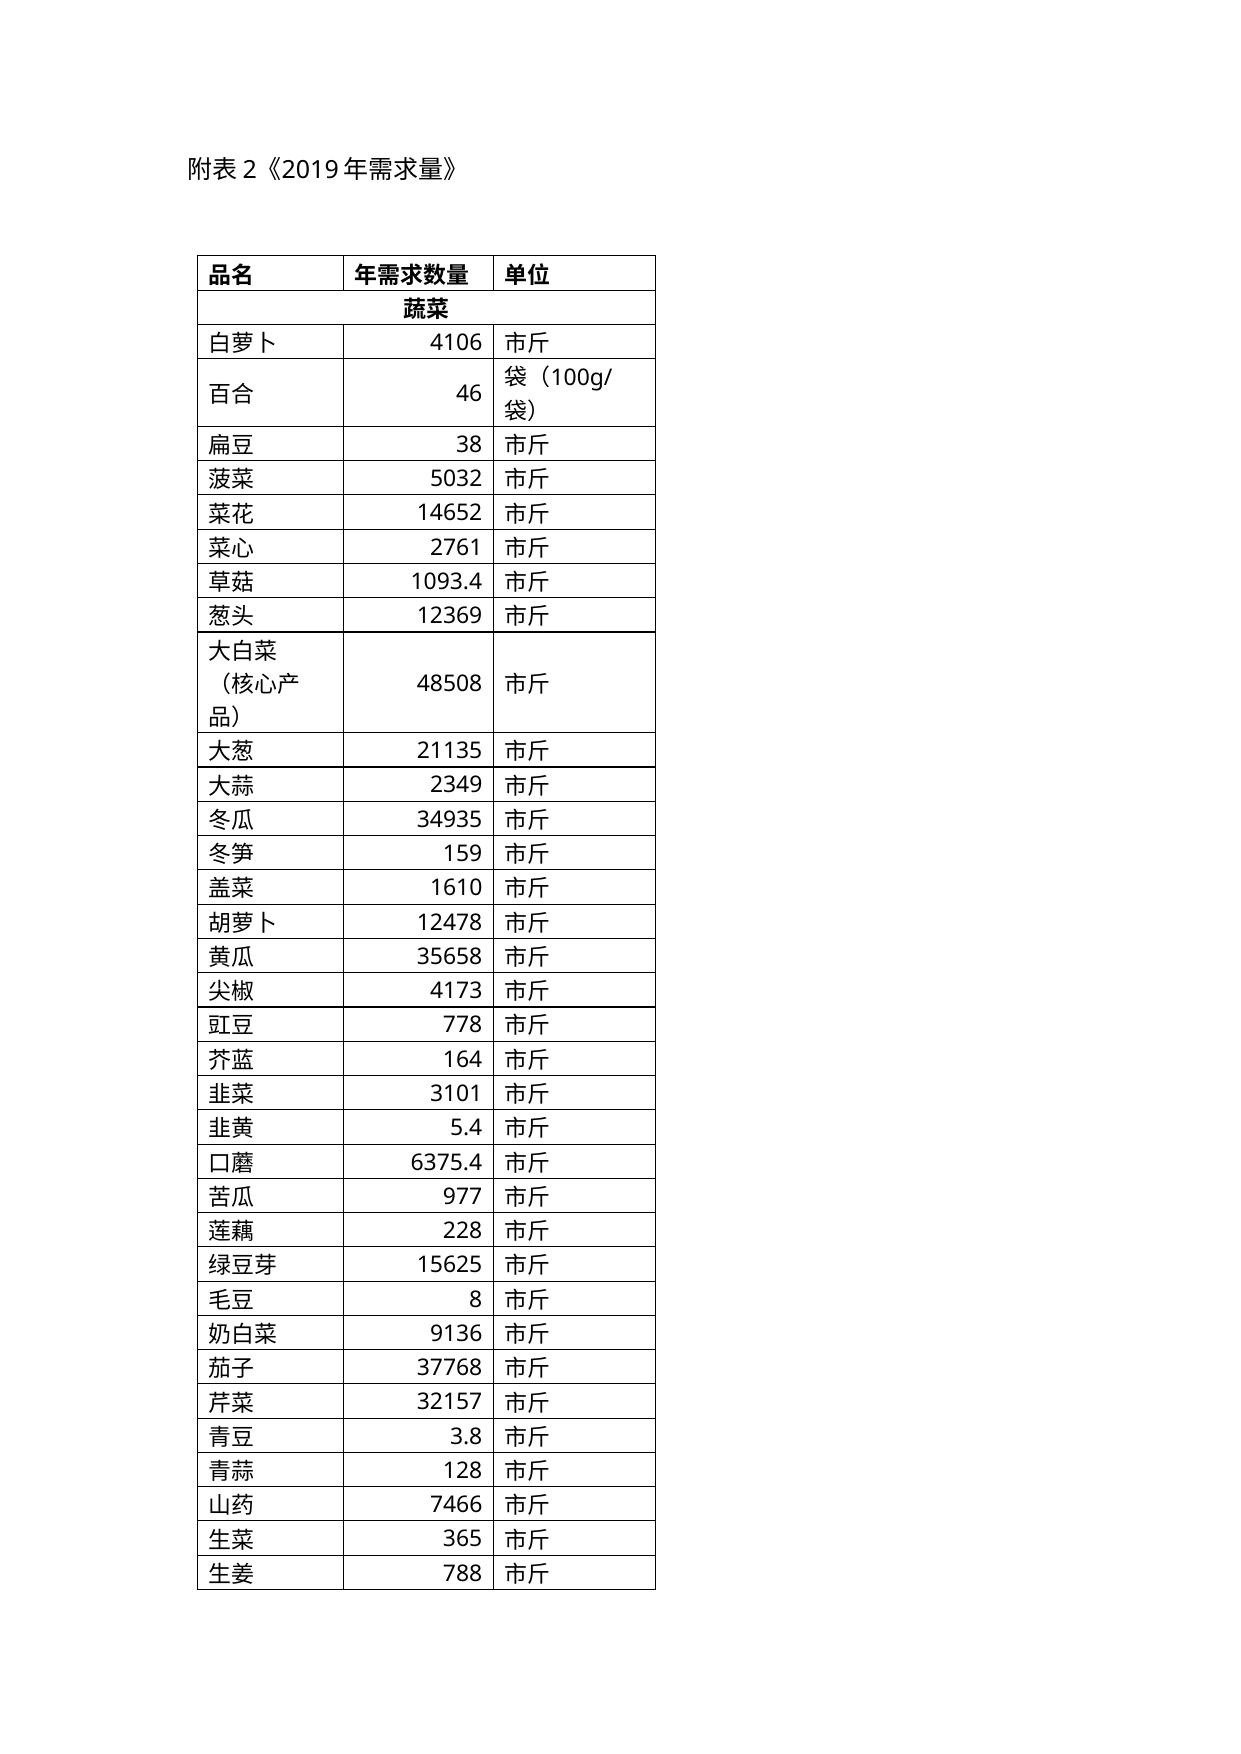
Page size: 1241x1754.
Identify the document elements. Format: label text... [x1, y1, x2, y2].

table_cell 1093.4 [344, 564, 493, 597]
table_cell 青蒜 [198, 1453, 343, 1486]
table_cell 365 [344, 1521, 493, 1555]
table_cell 38 [344, 427, 493, 460]
table_cell 228 [344, 1213, 493, 1246]
table_cell 市斤 [494, 1487, 655, 1520]
table_cell 12369 [344, 598, 493, 631]
table_cell 生菜 [198, 1521, 343, 1555]
table_cell 市斤 [494, 939, 655, 972]
table_cell 菠菜 [198, 461, 343, 494]
table_cell 市斤 [494, 802, 655, 835]
table_cell 15625 [344, 1247, 493, 1281]
table_cell 冬瓜 [198, 802, 343, 835]
table_cell 青豆 [198, 1419, 343, 1452]
table_cell 扁豆 [198, 427, 343, 460]
table_cell 市斤 [494, 1521, 655, 1555]
table_cell 蔬菜 [198, 291, 655, 324]
table_cell 市斤 [494, 1247, 655, 1281]
table_cell 市斤 [494, 768, 655, 801]
table_cell 大葱 [198, 733, 343, 766]
table_header 年需求数量 [344, 256, 493, 290]
table_cell 8 [344, 1282, 493, 1315]
table_cell 市斤 [494, 1384, 655, 1418]
table_cell 1610 [344, 870, 493, 903]
table_cell 市斤 [494, 633, 655, 732]
table_cell 芹菜 [198, 1384, 343, 1418]
table_cell 袋（100g/袋） [494, 359, 655, 426]
table_cell 3101 [344, 1076, 493, 1109]
table_cell 5.4 [344, 1110, 493, 1143]
table_header 品名 [198, 256, 343, 290]
table_cell 778 [344, 1008, 493, 1041]
table_cell 盖菜 [198, 870, 343, 903]
table_cell 市斤 [494, 870, 655, 903]
table_cell 市斤 [494, 1556, 655, 1589]
table_cell 豇豆 [198, 1008, 343, 1041]
table_cell 菜心 [198, 530, 343, 563]
table_cell 35658 [344, 939, 493, 972]
table_cell 34935 [344, 802, 493, 835]
table_cell 32157 [344, 1384, 493, 1418]
table_cell 市斤 [494, 1453, 655, 1486]
table_cell 白萝卜 [198, 325, 343, 358]
table_cell 莲藕 [198, 1213, 343, 1246]
table_cell 3.8 [344, 1419, 493, 1452]
table_cell 黄瓜 [198, 939, 343, 972]
table_cell 菜花 [198, 495, 343, 529]
table_cell 市斤 [494, 564, 655, 597]
table_cell 市斤 [494, 905, 655, 938]
table_cell 7466 [344, 1487, 493, 1520]
table_cell 164 [344, 1042, 493, 1075]
table_cell 芥蓝 [198, 1042, 343, 1075]
table_cell 市斤 [494, 1110, 655, 1143]
table_cell 14652 [344, 495, 493, 529]
table_cell 12478 [344, 905, 493, 938]
table_cell 口蘑 [198, 1145, 343, 1178]
table_cell 市斤 [494, 836, 655, 869]
table_cell 奶白菜 [198, 1316, 343, 1349]
table_cell 草菇 [198, 564, 343, 597]
table_cell 百合 [198, 359, 343, 426]
table_cell 2761 [344, 530, 493, 563]
table_header 单位 [494, 256, 655, 290]
table_cell 生姜 [198, 1556, 343, 1589]
text 附表2《2019年需求量》 [187, 150, 1053, 186]
table_cell 4106 [344, 325, 493, 358]
table_cell 市斤 [494, 1419, 655, 1452]
table_cell 159 [344, 836, 493, 869]
table_cell 4173 [344, 973, 493, 1006]
table_cell 48508 [344, 633, 493, 732]
table_cell 市斤 [494, 1179, 655, 1212]
table_cell 市斤 [494, 427, 655, 460]
table_cell 胡萝卜 [198, 905, 343, 938]
table_cell 128 [344, 1453, 493, 1486]
table_cell 市斤 [494, 1350, 655, 1383]
table_cell 37768 [344, 1350, 493, 1383]
table_cell 6375.4 [344, 1145, 493, 1178]
table_cell 大白菜 （核心产品） [198, 633, 343, 732]
table_cell 市斤 [494, 1076, 655, 1109]
table_cell 市斤 [494, 495, 655, 529]
table_cell 788 [344, 1556, 493, 1589]
table_cell 市斤 [494, 1282, 655, 1315]
table_cell 市斤 [494, 1145, 655, 1178]
table_cell 市斤 [494, 1042, 655, 1075]
table_cell 市斤 [494, 325, 655, 358]
table_cell 市斤 [494, 1213, 655, 1246]
table_cell 大蒜 [198, 768, 343, 801]
table_cell 市斤 [494, 461, 655, 494]
table_cell 5032 [344, 461, 493, 494]
table_cell 21135 [344, 733, 493, 766]
table_cell 茄子 [198, 1350, 343, 1383]
table_cell 市斤 [494, 973, 655, 1006]
table_cell 977 [344, 1179, 493, 1212]
table_cell 韭菜 [198, 1076, 343, 1109]
table_cell 46 [344, 359, 493, 426]
table_cell 绿豆芽 [198, 1247, 343, 1281]
table_cell 韭黄 [198, 1110, 343, 1143]
table_cell 市斤 [494, 530, 655, 563]
table_cell 市斤 [494, 598, 655, 631]
table_cell 市斤 [494, 733, 655, 766]
table_cell 9136 [344, 1316, 493, 1349]
table_cell 市斤 [494, 1316, 655, 1349]
table_cell 山药 [198, 1487, 343, 1520]
table_cell 尖椒 [198, 973, 343, 1006]
table_cell 冬笋 [198, 836, 343, 869]
table_cell 葱头 [198, 598, 343, 631]
table_cell 市斤 [494, 1008, 655, 1041]
table_cell 毛豆 [198, 1282, 343, 1315]
table_cell 2349 [344, 768, 493, 801]
table_cell 苦瓜 [198, 1179, 343, 1212]
